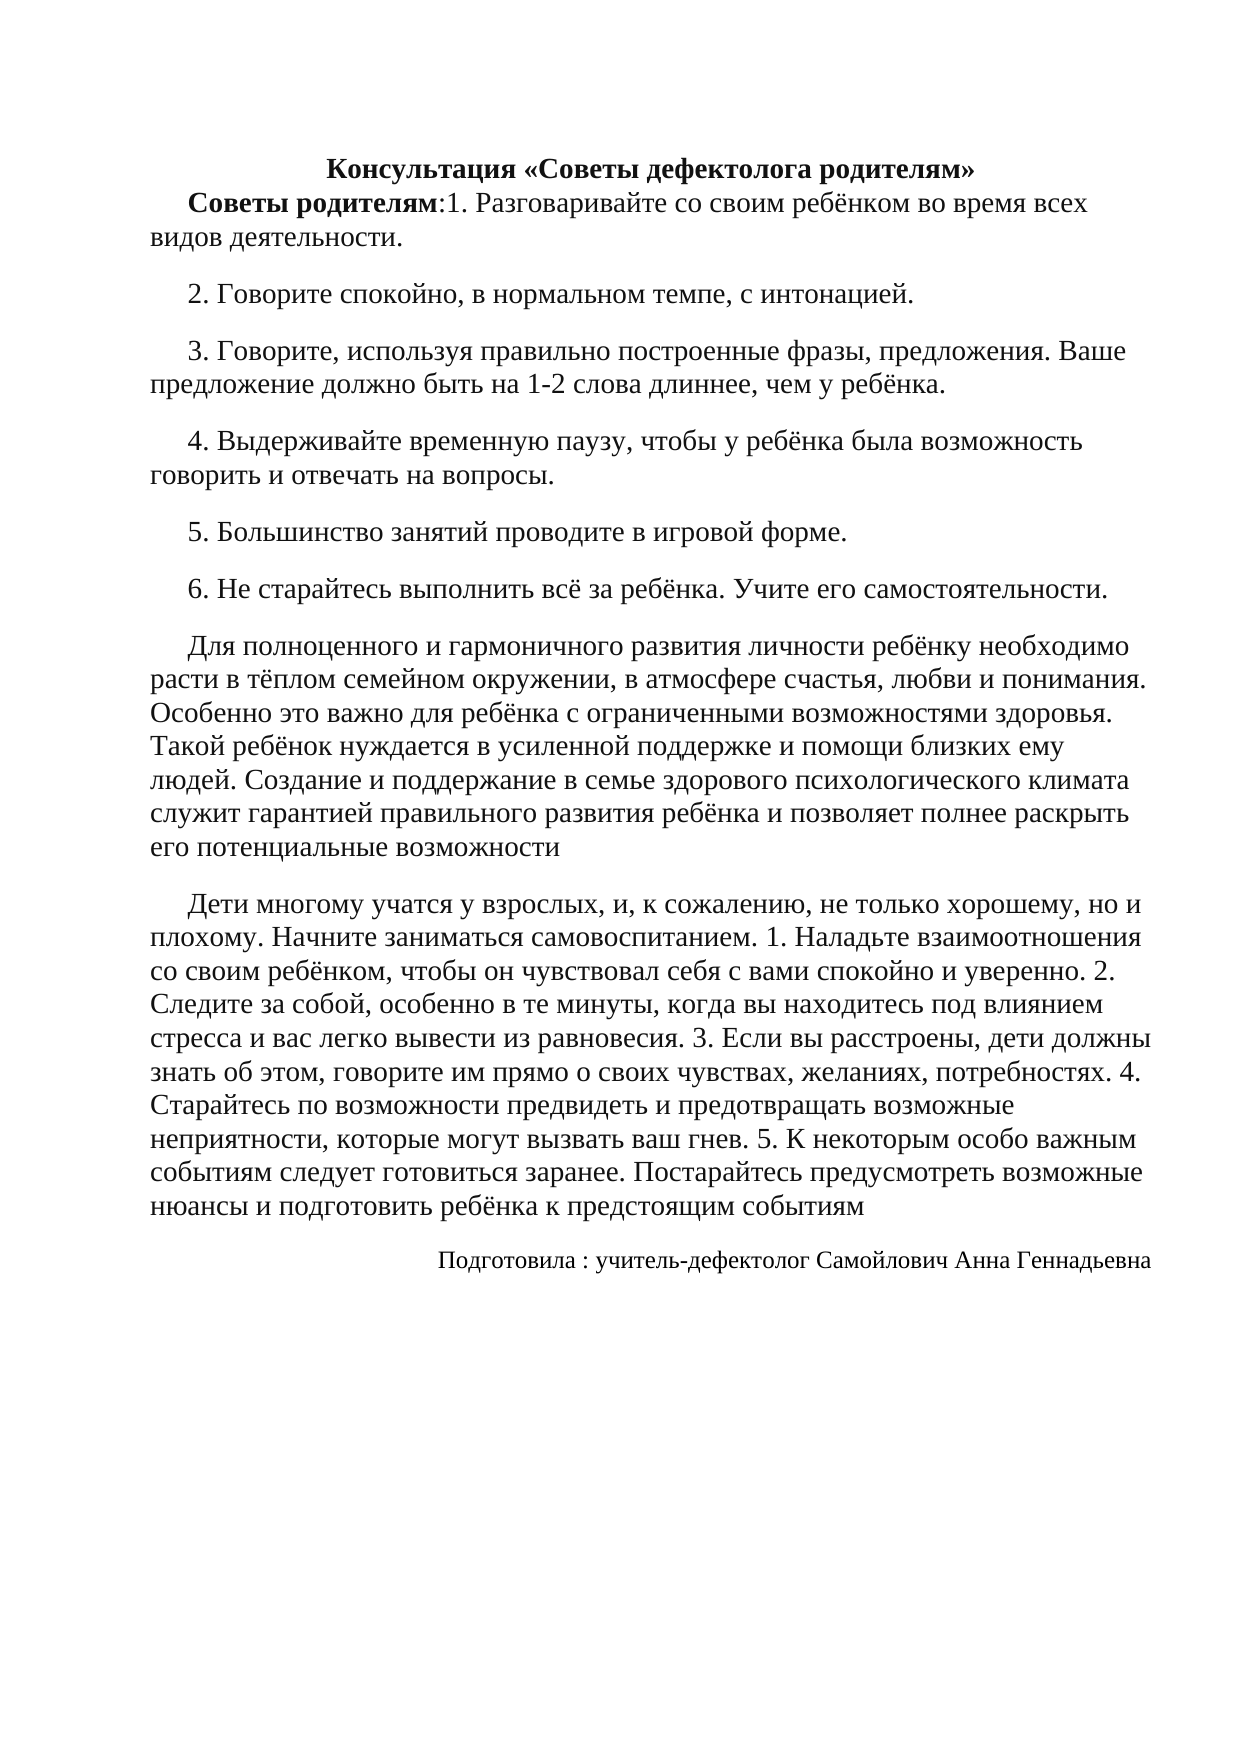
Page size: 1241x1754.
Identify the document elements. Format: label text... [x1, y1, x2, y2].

text 4. Выдерживайте временную паузу, чтобы у ребёнка была возможность говорить и отвечать на вопросы. [150, 423, 1152, 490]
text 6. Не старайтесь выполнить всё за ребёнка. Учите его самостоятельности. [150, 571, 1152, 604]
text Дети многому учатся у взрослых, и, к сожалению, не только хорошему, но и плохому. Начните заниматься самовоспитанием. 1. Наладьте взаимоотношения со своим ребёнком, чтобы он чувствовал себя с вами спокойно и уверенно. 2. Следите за собой, особенно в те минуты, когда вы находитесь под влиянием стресса и вас легко вывести из равновесия. 3. Если вы расстроены, дети должны знать об этом, говорите им прямо о своих чувствах, желаниях, потребностях. 4. Старайтесь по возможности предвидеть и предотвращать возможные неприятности, которые могут вызвать ваш гнев. 5. К некоторым особо важным событиям следует готовиться заранее. Постарайтесь предусмотреть возможные нюансы и подготовить ребёнка к предстоящим событиям [150, 886, 1152, 1221]
text 5. Большинство занятий проводите в игровой форме. [150, 514, 1152, 547]
text 2. Говорите спокойно, в нормальном темпе, с интонацией. [150, 276, 1152, 309]
text Подготовила : учитель-дефектолог Самойлович Анна Геннадьевна [150, 1245, 1152, 1273]
text Советы родителям:1. Разговаривайте со своим ребёнком во время всех видов деятельности. [150, 185, 1152, 252]
text 3. Говорите, используя правильно построенные фразы, предложения. Ваше предложение должно быть на 1-2 слова длиннее, чем у ребёнка. [150, 333, 1152, 400]
text Для полноценного и гармоничного развития личности ребёнку необходимо расти в тёплом семейном окружении, в атмосфере счастья, любви и понимания. Особенно это важно для ребёнка с ограниченными возможностями здоровья. Такой ребёнок нуждается в усиленной поддержке и помощи близких ему людей. Создание и поддержание в семье здорового психологического климата служит гарантией правильного развития ребёнка и позволяет полнее раскрыть его потенциальные возможности [150, 628, 1152, 862]
text Консультация «Советы дефектолога родителям» [150, 118, 1152, 185]
